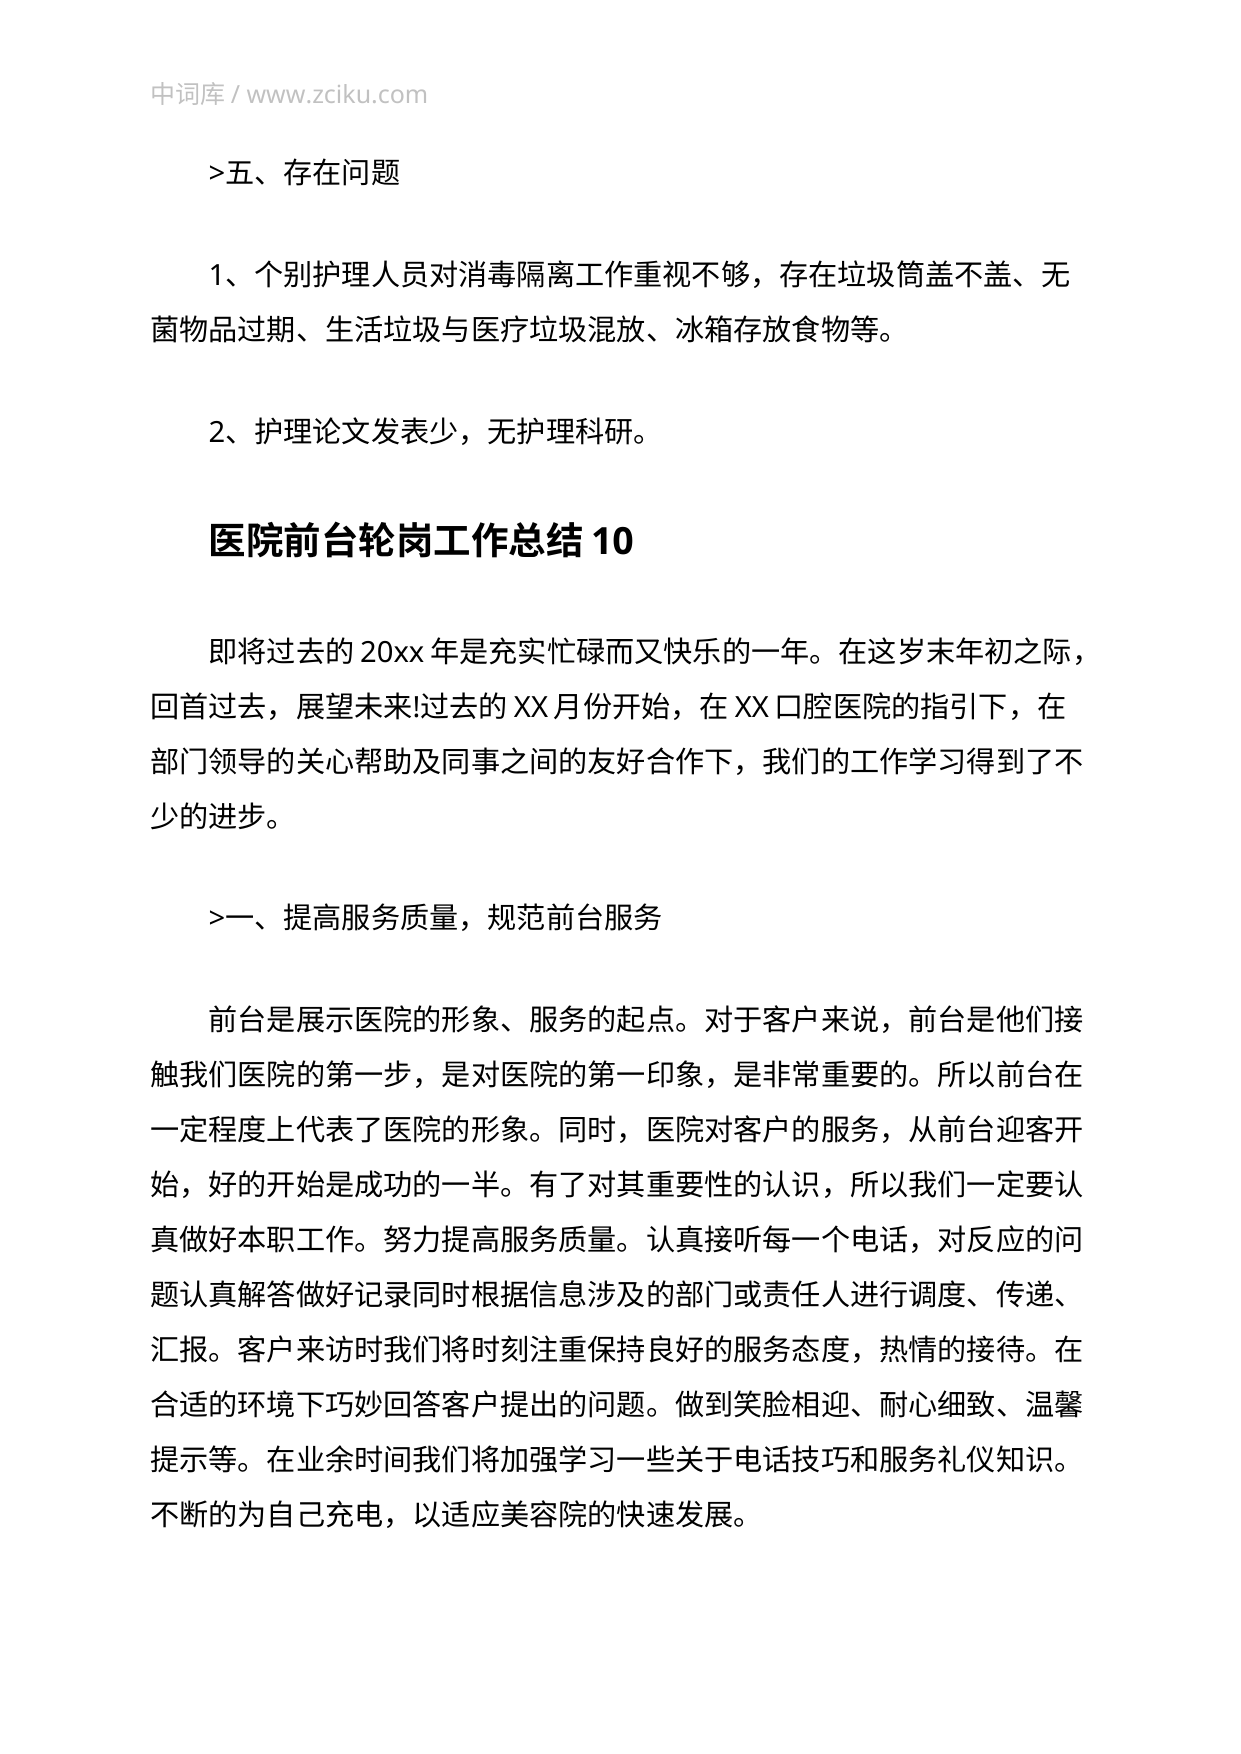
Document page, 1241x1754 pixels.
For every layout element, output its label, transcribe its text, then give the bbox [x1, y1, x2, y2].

text 医院前台轮岗工作总结10 [150, 511, 1090, 565]
text 2、护理论文发表少，无护理科研。 [150, 409, 1090, 451]
text 1、个别护理人员对消毒隔离工作重视不够，存在垃圾筒盖不盖、无菌物品过期、生活垃圾与医疗垃圾混放、冰箱存放食物等。 [150, 252, 1090, 349]
text 即将过去的20xx年是充实忙碌而又快乐的一年。在这岁末年初之际，回首过去，展望未来!过去的XX月份开始，在XX口腔医院的指引下，在部门领导的关心帮助及同事之间的友好合作下，我们的工作学习得到了不少的进步。 [150, 628, 1090, 836]
text >一、提高服务质量，规范前台服务 [150, 895, 1090, 937]
text >五、存在问题 [150, 150, 1090, 192]
text 前台是展示医院的形象、服务的起点。对于客户来说，前台是他们接触我们医院的第一步，是对医院的第一印象，是非常重要的。所以前台在一定程度上代表了医院的形象。同时，医院对客户的服务，从前台迎客开始，好的开始是成功的一半。有了对其重要性的认识，所以我们一定要认真做好本职工作。努力提高服务质量。认真接听每一个电话，对反应的问题认真解答做好记录同时根据信息涉及的部门或责任人进行调度、传递、汇报。客户来访时我们将时刻注重保持良好的服务态度，热情的接待。在合适的环境下巧妙回答客户提出的问题。做到笑脸相迎、耐心细致、温馨提示等。在业余时间我们将加强学习一些关于电话技巧和服务礼仪知识。不断的为自己充电，以适应美容院的快速发展。 [150, 997, 1090, 1533]
